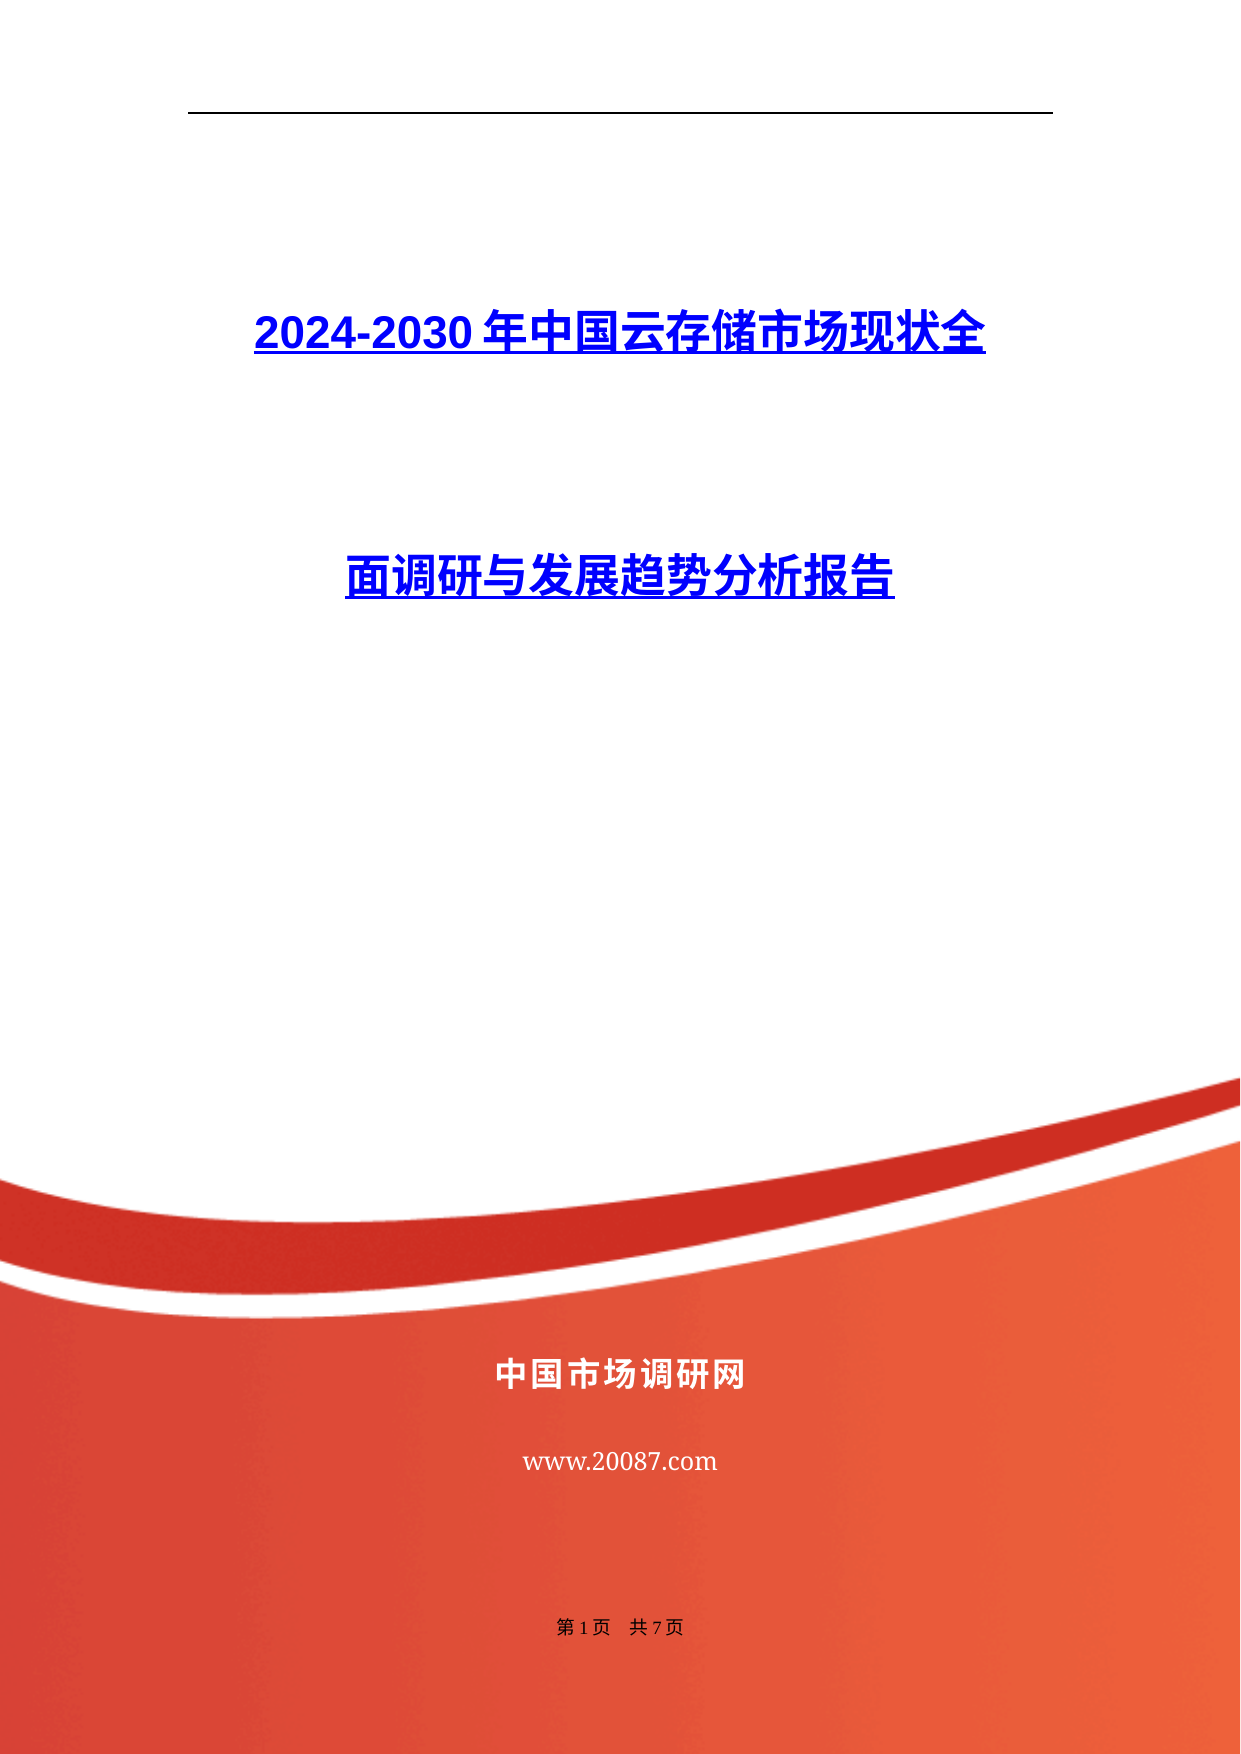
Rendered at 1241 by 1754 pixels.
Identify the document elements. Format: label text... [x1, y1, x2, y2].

table_header 2024-2030年中国云存储市场现状全面调研与发展趋势分析报告 [188, 207, 1053, 773]
subtitle 中国市场调研网 [187, 1339, 1053, 1404]
picture [0, 1006, 1241, 1754]
text www.20087.com [187, 1428, 1053, 1493]
